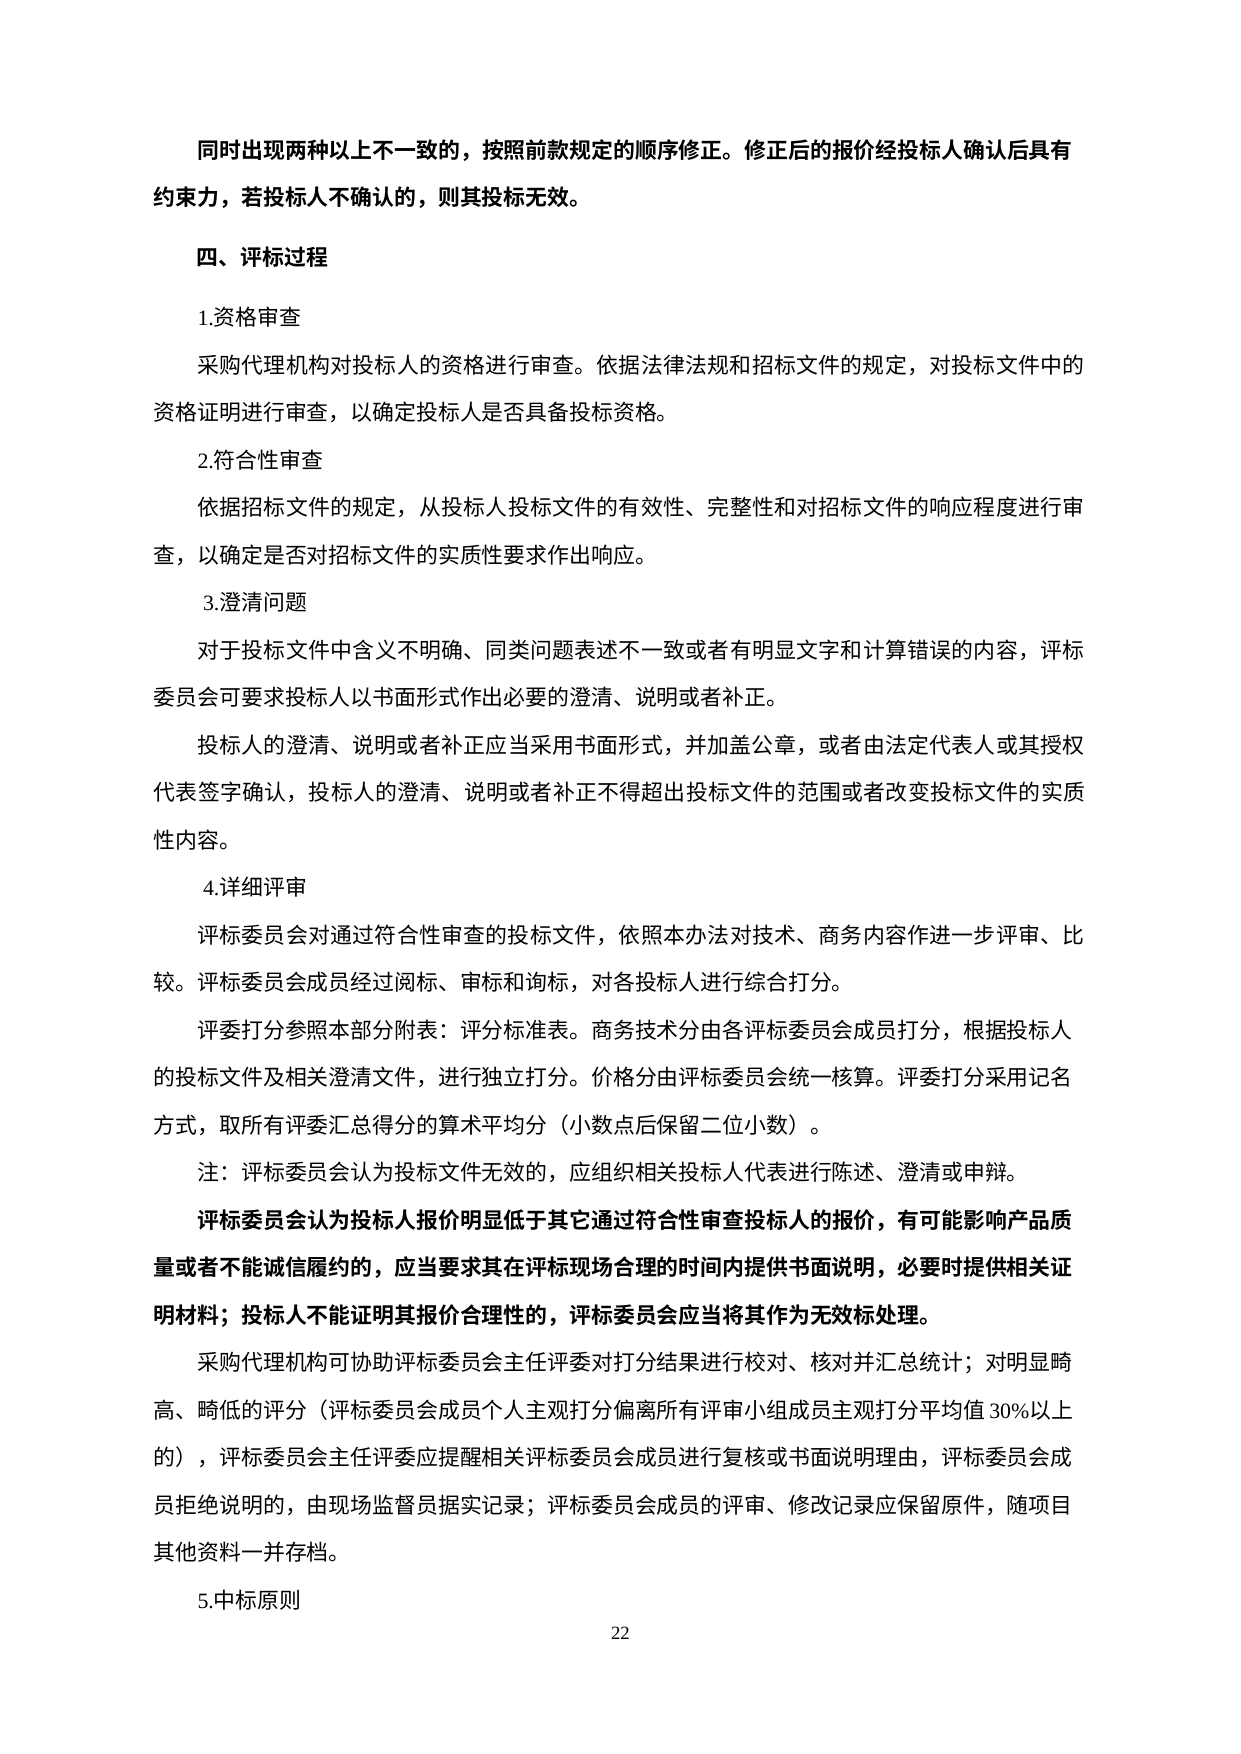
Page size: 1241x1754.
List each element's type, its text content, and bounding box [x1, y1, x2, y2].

text 对于投标文件中含义不明确、同类问题表述不一致或者有明显文字和计算错误的内容，评标委员会可要求投标人以书面形式作出必要的澄清、说明或者补正。 [153, 633, 1087, 712]
text 评标委员会对通过符合性审查的投标文件，依照本办法对技术、商务内容作进一步评审、比较。评标委员会成员经过阅标、审标和询标，对各投标人进行综合打分。 [153, 918, 1087, 997]
text 投标人的澄清、说明或者补正应当采用书面形式，并加盖公章，或者由法定代表人或其授权代表签字确认，投标人的澄清、说明或者补正不得超出投标文件的范围或者改变投标文件的实质性内容。 [153, 728, 1087, 854]
text 采购代理机构可协助评标委员会主任评委对打分结果进行校对、核对并汇总统计；对明显畸高、畸低的评分（评标委员会成员个人主观打分偏离所有评审小组成员主观打分平均值30%以上的），评标委员会主任评委应提醒相关评标委员会成员进行复核或书面说明理由，评标委员会成员拒绝说明的，由现场监督员据实记录；评标委员会成员的评审、修改记录应保留原件，随项目其他资料一并存档。 [153, 1345, 1087, 1567]
text 1.资格审查 [153, 300, 1087, 332]
text 评委打分参照本部分附表：评分标准表。商务技术分由各评标委员会成员打分，根据投标人的投标文件及相关澄清文件，进行独立打分。价格分由评标委员会统一核算。评委打分采用记名方式，取所有评委汇总得分的算术平均分（小数点后保留二位小数）。 [153, 1013, 1087, 1139]
text 评标委员会认为投标人报价明显低于其它通过符合性审查投标人的报价，有可能影响产品质量或者不能诚信履约的，应当要求其在评标现场合理的时间内提供书面说明，必要时提供相关证明材料；投标人不能证明其报价合理性的，评标委员会应当将其作为无效标处理。 [153, 1203, 1087, 1329]
text 依据招标文件的规定，从投标人投标文件的有效性、完整性和对招标文件的响应程度进行审查，以确定是否对招标文件的实质性要求作出响应。 [153, 490, 1087, 569]
text 同时出现两种以上不一致的，按照前款规定的顺序修正。修正后的报价经投标人确认后具有约束力，若投标人不确认的，则其投标无效。 [153, 133, 1087, 212]
text 注：评标委员会认为投标文件无效的，应组织相关投标人代表进行陈述、澄清或申辩。 [153, 1155, 1087, 1187]
text 5.中标原则 [153, 1583, 1087, 1614]
text 采购代理机构对投标人的资格进行审查。依据法律法规和招标文件的规定，对投标文件中的资格证明进行审查，以确定投标人是否具备投标资格。 [153, 348, 1087, 427]
text 3.澄清问题 [203, 585, 1087, 617]
subtitle 四、评标过程 [153, 240, 1087, 272]
text 2.符合性审查 [153, 443, 1087, 474]
text 4.详细评审 [203, 870, 1087, 902]
